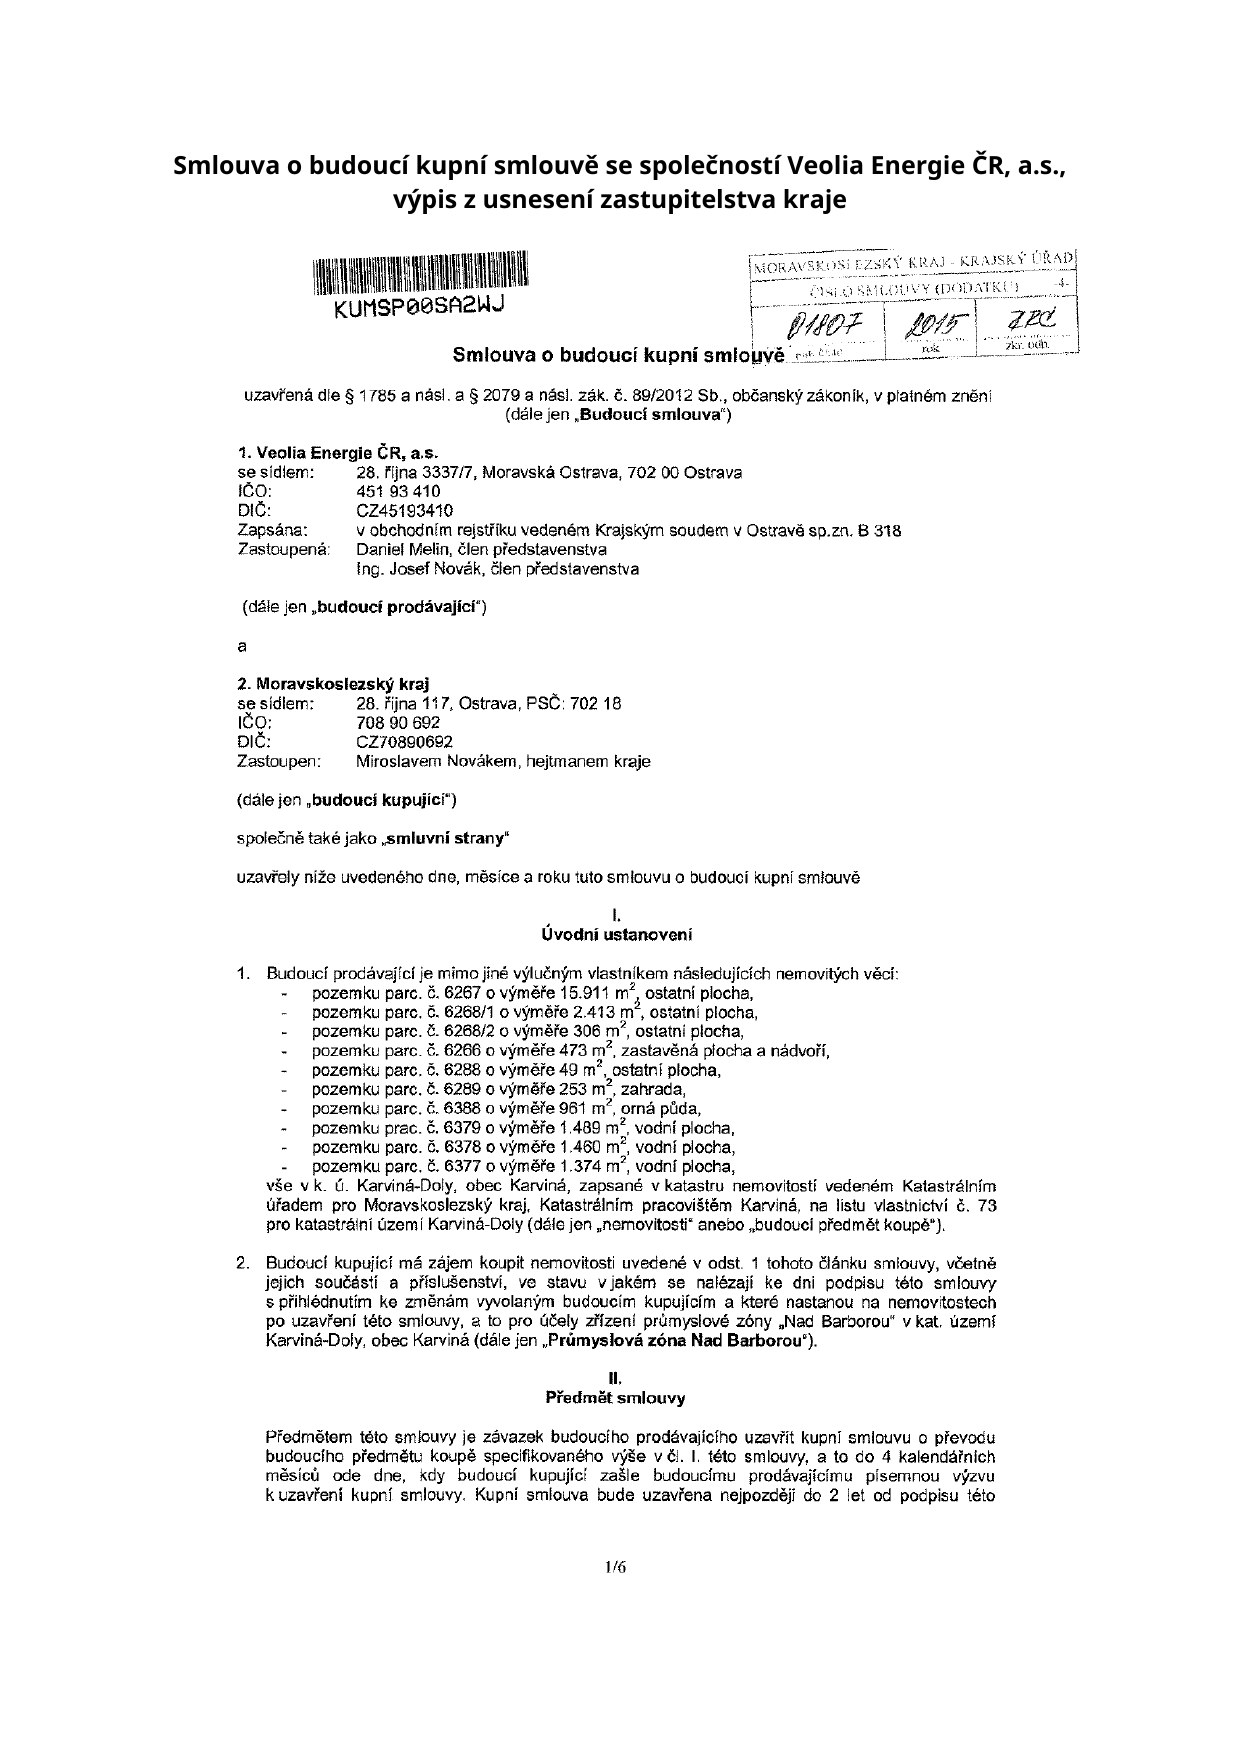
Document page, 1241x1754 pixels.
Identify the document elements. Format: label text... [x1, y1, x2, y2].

text Smlouva o budoucí kupní smlouvě se společností Veolia Energie ČR, a.s., výpis z usnesení zastupitelstva kraje [148, 148, 1093, 216]
